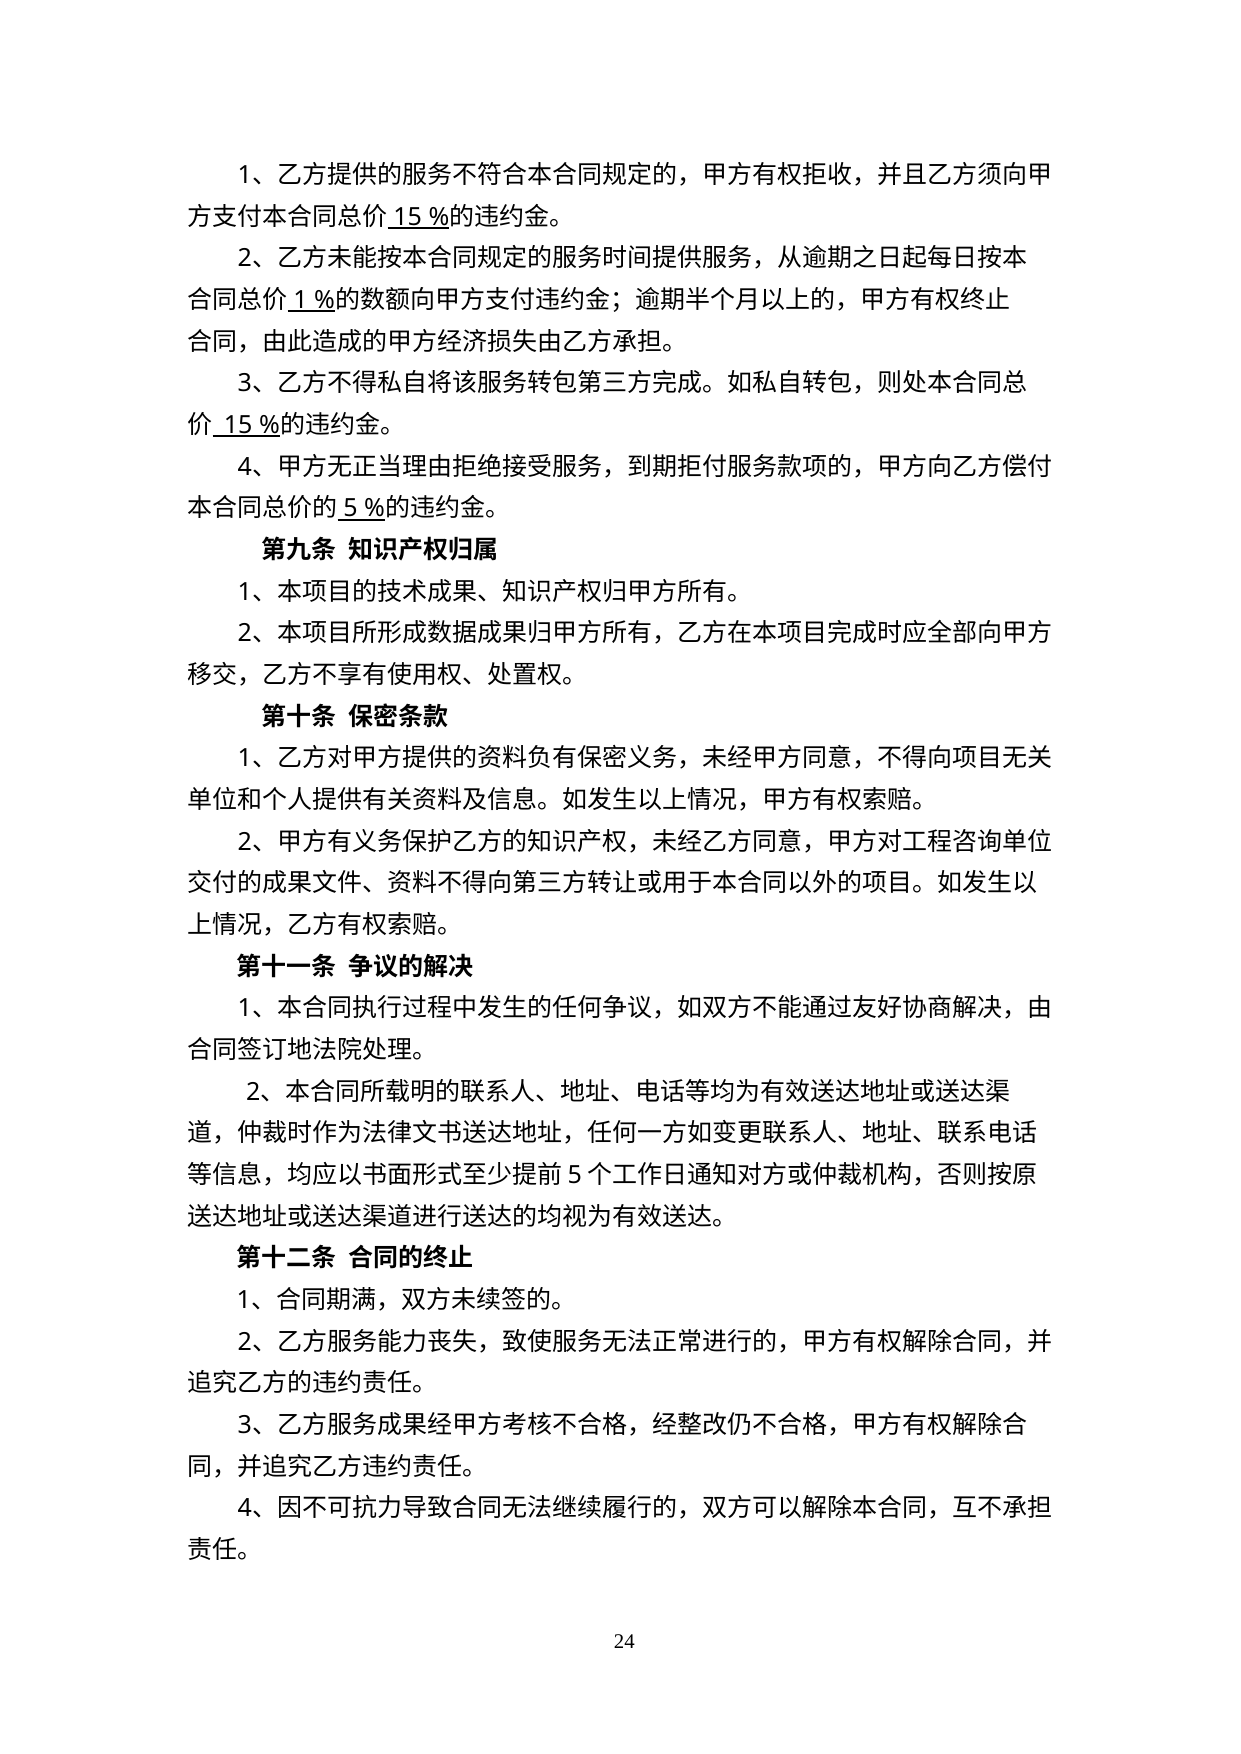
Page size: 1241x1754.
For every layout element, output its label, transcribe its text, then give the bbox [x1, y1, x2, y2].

text 2、乙方未能按本合同规定的服务时间提供服务，从逾期之日起每日按本合同总价 1 %的数额向甲方支付违约金；逾期半个月以上的，甲方有权终止合同，由此造成的甲方经济损失由乙方承担。 [187, 233, 1031, 358]
text 3、乙方不得私自将该服务转包第三方完成。如私自转包，则处本合同总价 15 %的违约金。 [187, 358, 1031, 442]
text 2、本合同所载明的联系人、地址、电话等均为有效送达地址或送达渠道，仲裁时作为法律文书送达地址，任何一方如变更联系人、地址、联系电话等信息，均应以书面形式至少提前5个工作日通知对方或仲裁机构，否则按原送达地址或送达渠道进行送达的均视为有效送达。 [187, 1067, 1053, 1233]
text 1、本项目的技术成果、知识产权归甲方所有。 [187, 567, 1053, 608]
text 第十条 保密条款 [187, 692, 1053, 733]
text 4、因不可抗力导致合同无法继续履行的，双方可以解除本合同，互不承担责任。 [187, 1483, 1053, 1567]
text 1、乙方提供的服务不符合本合同规定的，甲方有权拒收，并且乙方须向甲方支付本合同总价 15 %的违约金。 [187, 150, 1053, 233]
text 第十二条 合同的终止 [187, 1233, 1053, 1275]
text 4、甲方无正当理由拒绝接受服务，到期拒付服务款项的，甲方向乙方偿付本合同总价的 5 %的违约金。 [187, 442, 1053, 525]
text 2、本项目所形成数据成果归甲方所有，乙方在本项目完成时应全部向甲方移交，乙方不享有使用权、处置权。 [187, 608, 1053, 692]
text 3、乙方服务成果经甲方考核不合格，经整改仍不合格，甲方有权解除合同，并追究乙方违约责任。 [187, 1400, 1053, 1483]
text 1、合同期满，双方未续签的。 [187, 1275, 1053, 1317]
text 第十一条 争议的解决 [187, 942, 1053, 983]
text 1、乙方对甲方提供的资料负有保密义务，未经甲方同意，不得向项目无关单位和个人提供有关资料及信息。如发生以上情况，甲方有权索赔。 [187, 733, 1053, 817]
text 2、乙方服务能力丧失，致使服务无法正常进行的，甲方有权解除合同，并追究乙方的违约责任。 [187, 1317, 1053, 1400]
text 2、甲方有义务保护乙方的知识产权，未经乙方同意，甲方对工程咨询单位交付的成果文件、资料不得向第三方转让或用于本合同以外的项目。如发生以上情况，乙方有权索赔。 [187, 817, 1053, 942]
text 1、本合同执行过程中发生的任何争议，如双方不能通过友好协商解决，由合同签订地法院处理。 [187, 983, 1053, 1067]
text 第九条 知识产权归属 [187, 525, 1053, 567]
